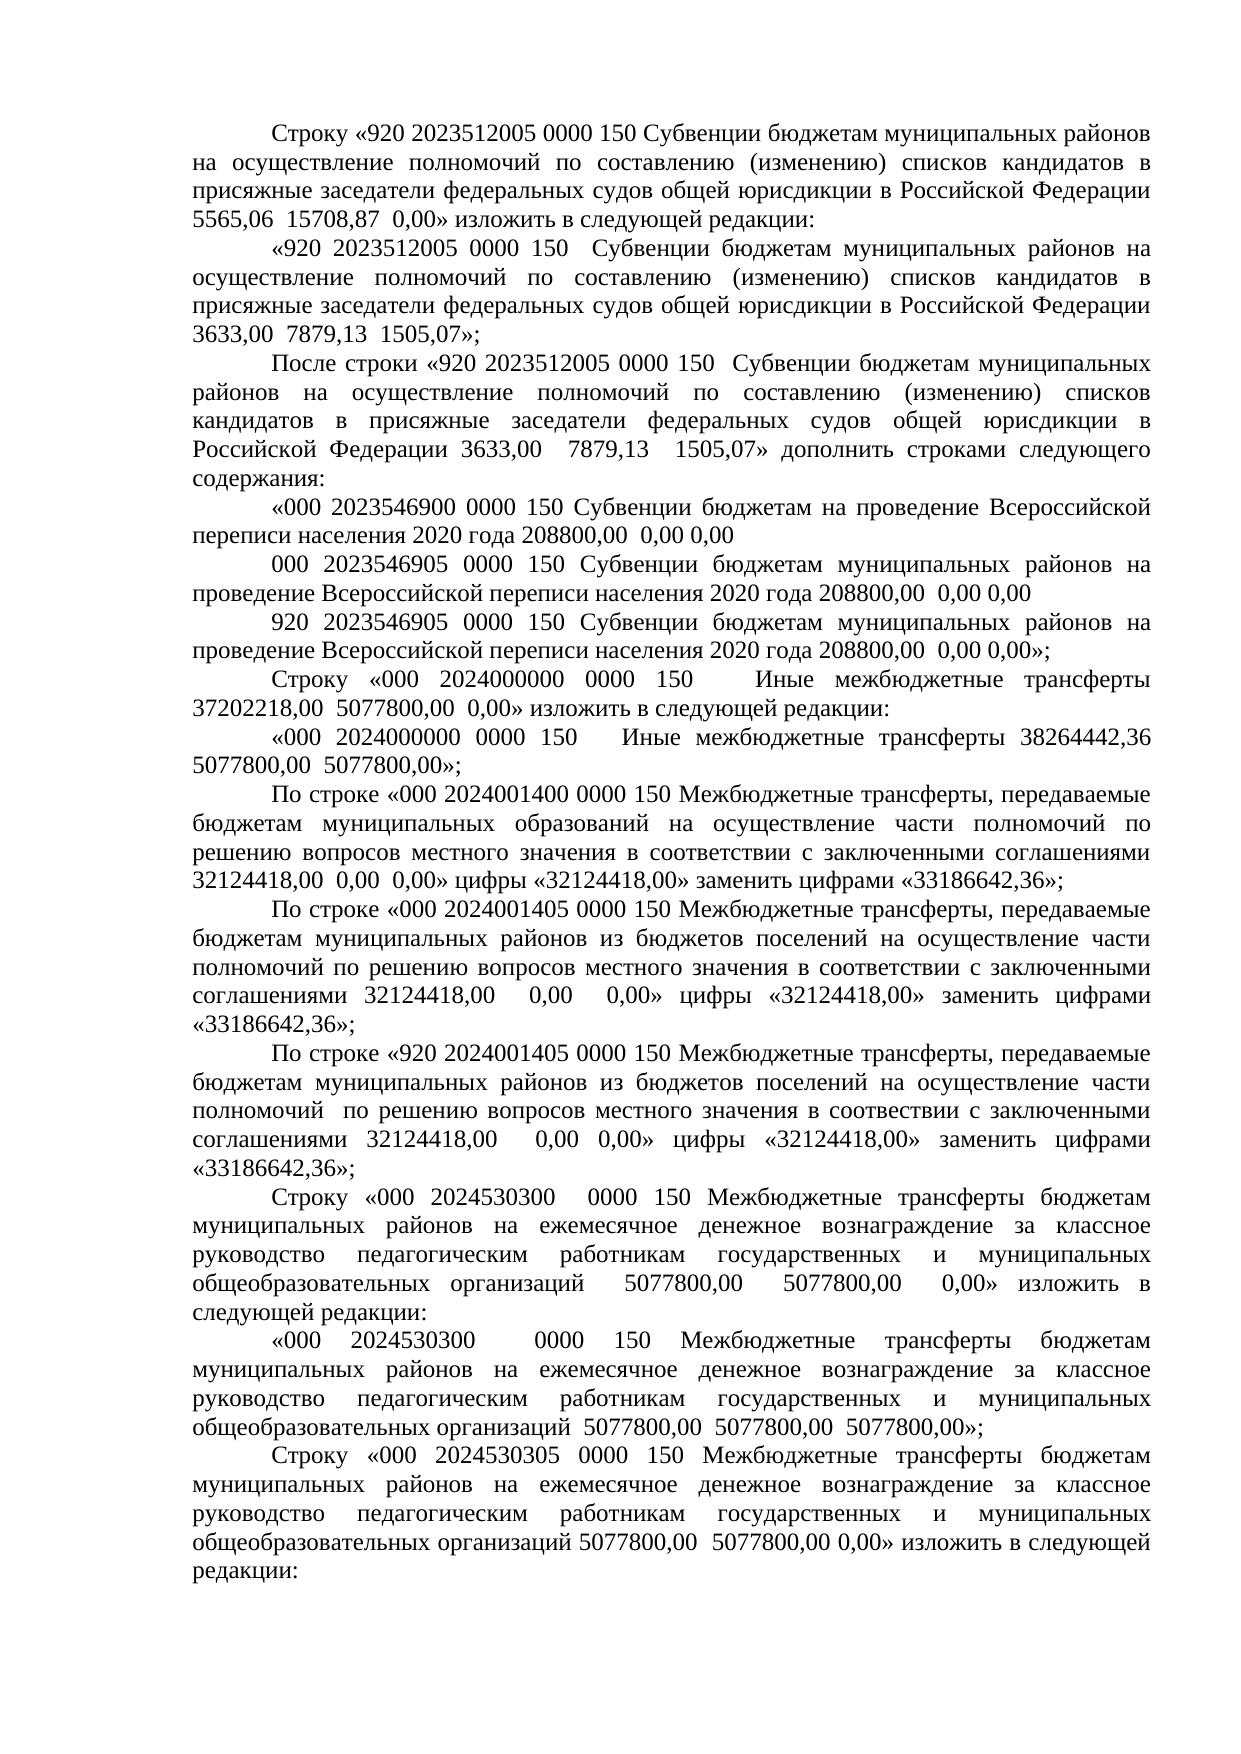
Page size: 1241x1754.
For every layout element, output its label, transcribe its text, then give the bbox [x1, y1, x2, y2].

text По строке «920 2024001405 0000 150 Межбюджетные трансферты, передаваемые бюджетам муниципальных районов из бюджетов поселений на осуществление части полномочий по решению вопросов местного значения в соотвествии с заключенными соглашениями 32124418,00 0,00 0,00» цифры «32124418,00» заменить цифрами «33186642,36»; [192, 1038, 1152, 1182]
text Строку «920 2023512005 0000 150 Субвенции бюджетам муниципальных районов на осуществление полномочий по составлению (изменению) списков кандидатов в присяжные заседатели федеральных судов общей юрисдикции в Российской Федерации 5565,06 15708,87 0,00» изложить в следующей редакции: [192, 118, 1152, 233]
text После строки «920 2023512005 0000 150 Субвенции бюджетам муниципальных районов на осуществление полномочий по составлению (изменению) списков кандидатов в присяжные заседатели федеральных судов общей юрисдикции в Российской Федерации 3633,00 7879,13 1505,07» дополнить строками следующего содержания: [192, 348, 1152, 492]
text «000 2024530300 0000 150 Межбюджетные трансферты бюджетам муниципальных районов на ежемесячное денежное вознаграждение за классное руководство педагогическим работникам государственных и муниципальных общеобразовательных организаций 5077800,00 5077800,00 5077800,00»; [192, 1326, 1152, 1441]
text «920 2023512005 0000 150 Субвенции бюджетам муниципальных районов на осуществление полномочий по составлению (изменению) списков кандидатов в присяжные заседатели федеральных судов общей юрисдикции в Российской Федерации 3633,00 7879,13 1505,07»; [192, 233, 1152, 348]
text 000 2023546905 0000 150 Субвенции бюджетам муниципальных районов на проведение Всероссийской переписи населения 2020 года 208800,00 0,00 0,00 [192, 549, 1152, 607]
text По строке «000 2024001400 0000 150 Межбюджетные трансферты, передаваемые бюджетам муниципальных образований на осуществление части полномочий по решению вопросов местного значения в соответствии с заключенными соглашениями 32124418,00 0,00 0,00» цифры «32124418,00» заменить цифрами «33186642,36»; [192, 779, 1152, 894]
text По строке «000 2024001405 0000 150 Межбюджетные трансферты, передаваемые бюджетам муниципальных районов из бюджетов поселений на осуществление части полномочий по решению вопросов местного значения в соответствии с заключенными соглашениями 32124418,00 0,00 0,00» цифры «32124418,00» заменить цифрами «33186642,36»; [192, 894, 1152, 1038]
text «000 2024000000 0000 150 Иные межбюджетные трансферты 38264442,36 5077800,00 5077800,00»; [192, 722, 1152, 779]
text Строку «000 2024530300 0000 150 Межбюджетные трансферты бюджетам муниципальных районов на ежемесячное денежное вознаграждение за классное руководство педагогическим работникам государственных и муниципальных общеобразовательных организаций 5077800,00 5077800,00 0,00» изложить в следующей редакции: [192, 1182, 1152, 1326]
text Строку «000 2024000000 0000 150 Иные межбюджетные трансферты 37202218,00 5077800,00 0,00» изложить в следующей редакции: [192, 664, 1152, 722]
text Строку «000 2024530305 0000 150 Межбюджетные трансферты бюджетам муниципальных районов на ежемесячное денежное вознаграждение за классное руководство педагогическим работникам государственных и муниципальных общеобразовательных организаций 5077800,00 5077800,00 0,00» изложить в следующей редакции: [192, 1441, 1152, 1584]
text 920 2023546905 0000 150 Субвенции бюджетам муниципальных районов на проведение Всероссийской переписи населения 2020 года 208800,00 0,00 0,00»; [192, 607, 1152, 664]
text «000 2023546900 0000 150 Субвенции бюджетам на проведение Всероссийской переписи населения 2020 года 208800,00 0,00 0,00 [192, 492, 1152, 549]
